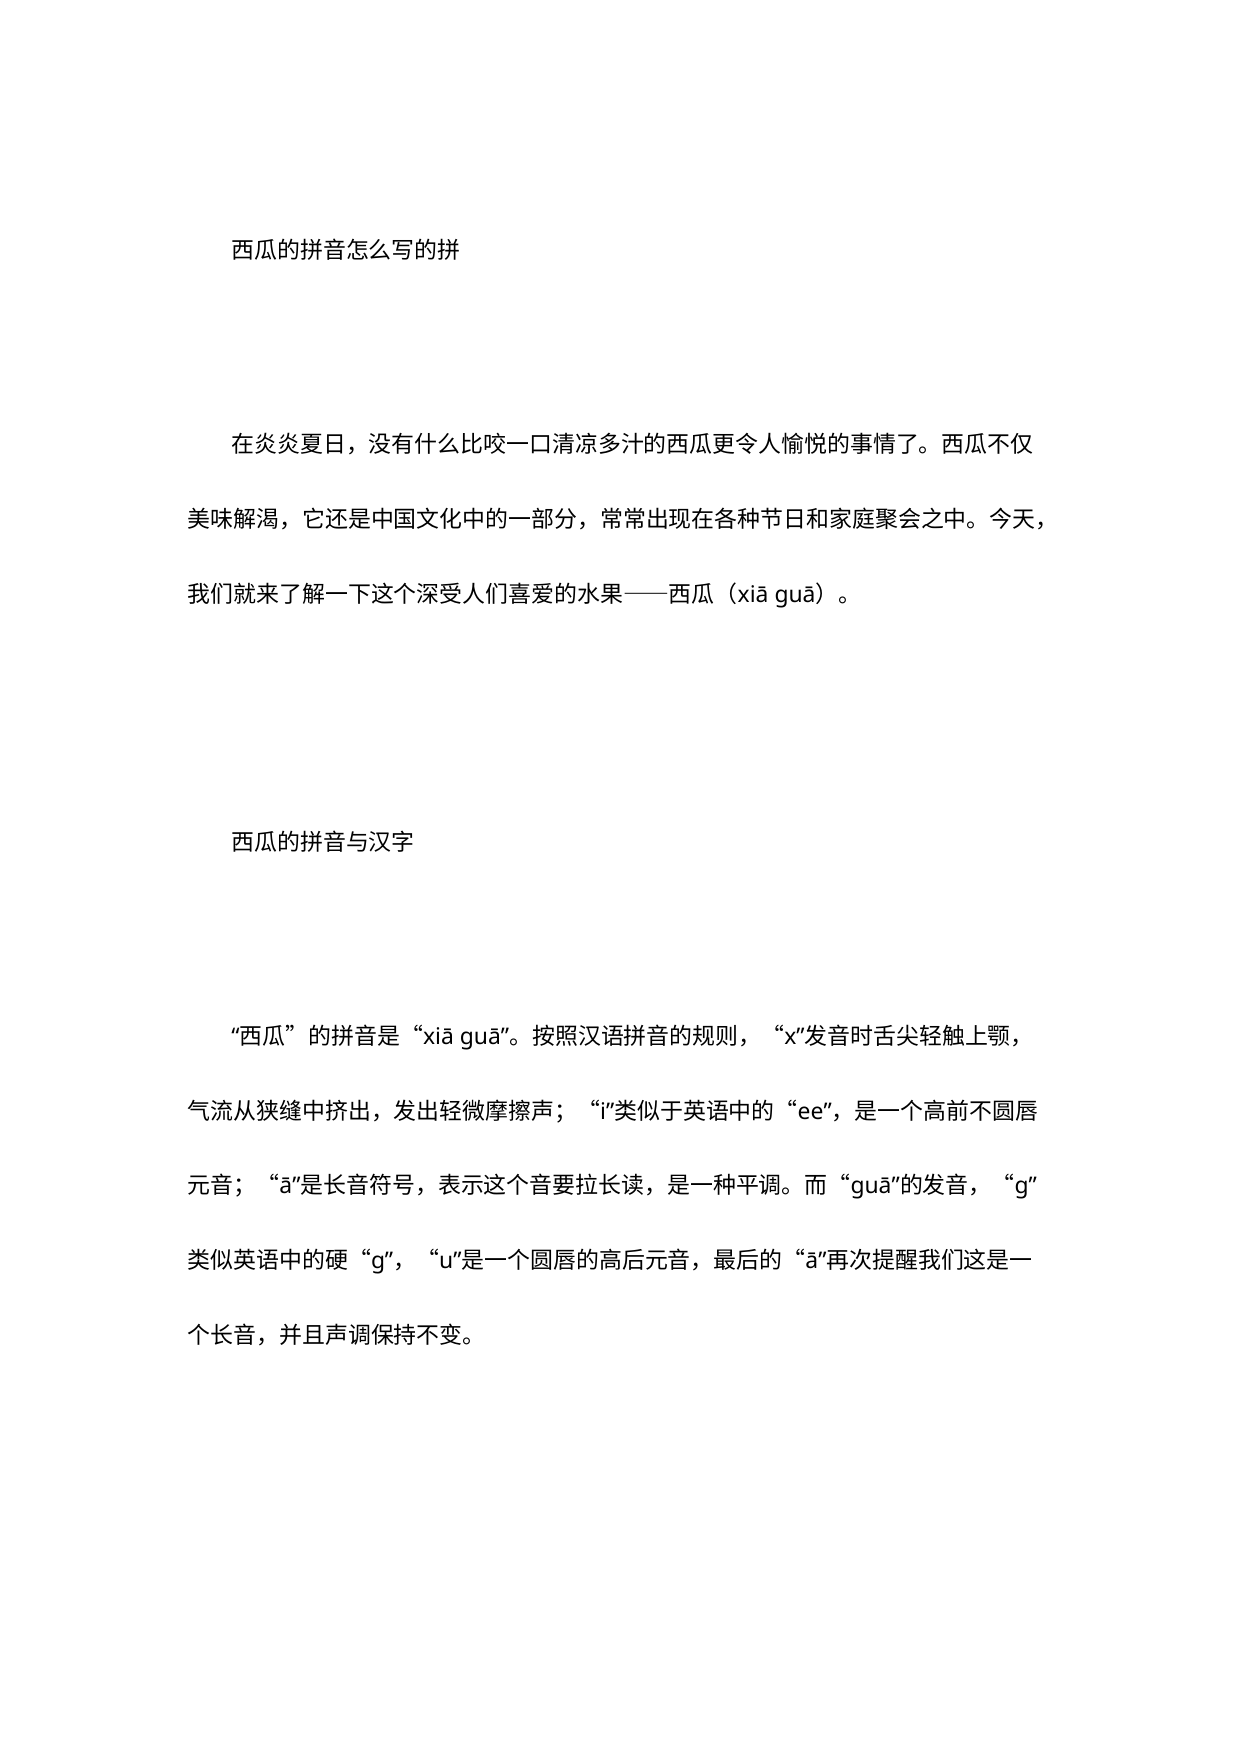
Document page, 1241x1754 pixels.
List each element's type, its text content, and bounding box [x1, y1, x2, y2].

text 在炎炎夏日，没有什么比咬一口清凉多汁的西瓜更令人愉悦的事情了。西瓜不仅美味解渴，它还是中国文化中的一部分，常常出现在各种节日和家庭聚会之中。今天，我们就来了解一下这个深受人们喜爱的水果——西瓜（xiā guā）。 [187, 410, 1053, 624]
text 西瓜的拼音与汉字 [187, 808, 1053, 873]
text 西瓜的拼音怎么写的拼 [187, 216, 1053, 281]
text “西瓜”的拼音是“xiā guā”。按照汉语拼音的规则，“x”发音时舌尖轻触上颚，气流从狭缝中挤出，发出轻微摩擦声；“i”类似于英语中的“ee”，是一个高前不圆唇元音；“ā”是长音符号，表示这个音要拉长读，是一种平调。而“guā”的发音，“g”类似英语中的硬“g”，“u”是一个圆唇的高后元音，最后的“ā”再次提醒我们这是一个长音，并且声调保持不变。 [187, 1002, 1053, 1366]
